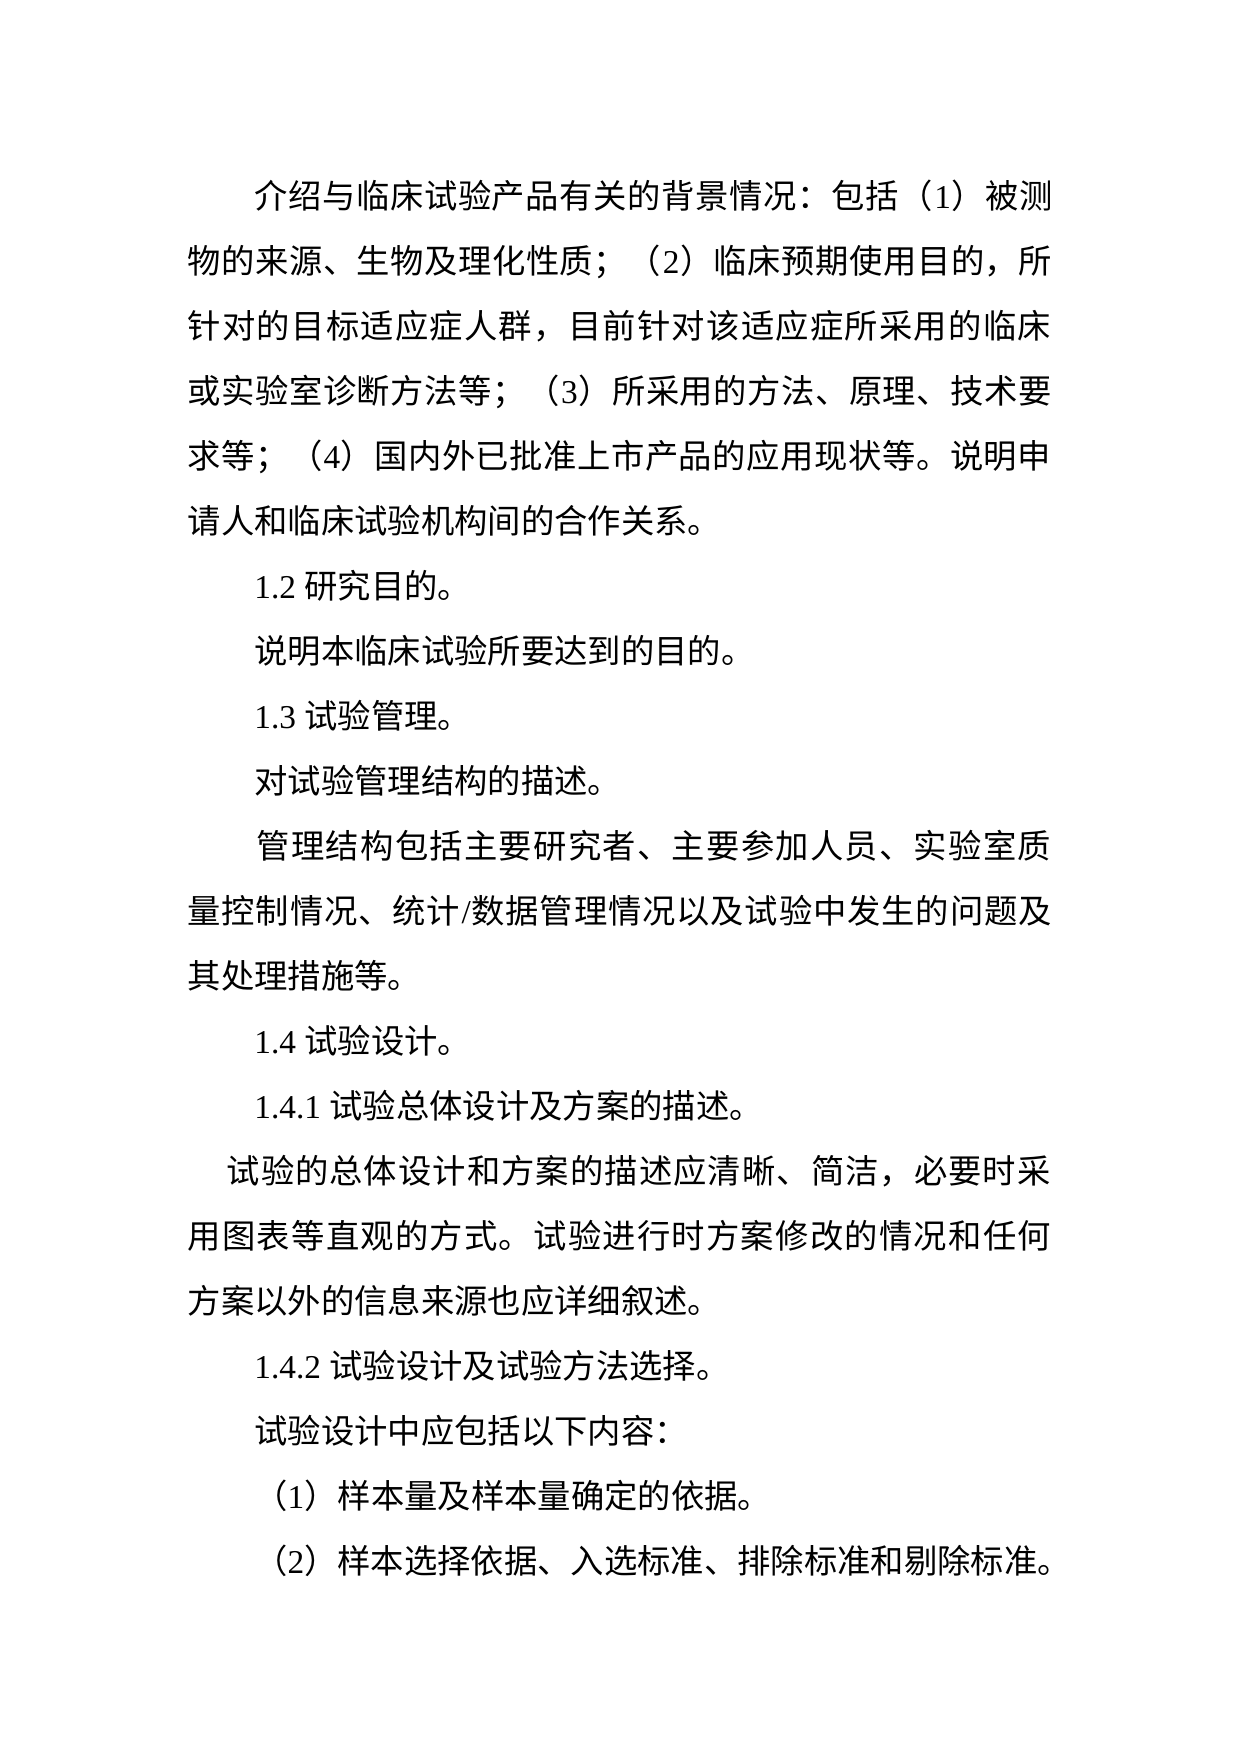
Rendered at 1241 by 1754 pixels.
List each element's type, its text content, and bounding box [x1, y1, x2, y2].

text 试验的总体设计和方案的描述应清晰、简洁，必要时采用图表等直观的方式。试验进行时方案修改的情况和任何方案以外的信息来源也应详细叙述。 [187, 1137, 1053, 1332]
text 1.2 研究目的。 [187, 552, 1053, 617]
text 1.4 试验设计。 [187, 1007, 1053, 1072]
text 1.3 试验管理。 [187, 682, 1053, 747]
text （1）样本量及样本量确定的依据。 [187, 1462, 1053, 1527]
text 对试验管理结构的描述。 [187, 747, 1053, 812]
text 1.4.1 试验总体设计及方案的描述。 [187, 1072, 1053, 1137]
text 试验设计中应包括以下内容： [187, 1397, 1053, 1462]
text 介绍与临床试验产品有关的背景情况：包括（1）被测物的来源、生物及理化性质；（2）临床预期使用目的，所针对的目标适应症人群，目前针对该适应症所采用的临床或实验室诊断方法等；（3）所采用的方法、原理、技术要求等；（4）国内外已批准上市产品的应用现状等。说明申请人和临床试验机构间的合作关系。 [187, 162, 1053, 552]
text （2）样本选择依据、入选标准、排除标准和剔除标准。 [254, 1527, 1053, 1592]
text 1.4.2 试验设计及试验方法选择。 [187, 1332, 1053, 1397]
text 管理结构包括主要研究者、主要参加人员、实验室质量控制情况、统计/数据管理情况以及试验中发生的问题及其处理措施等。 [187, 812, 1053, 1007]
text 说明本临床试验所要达到的目的。 [187, 617, 1053, 682]
